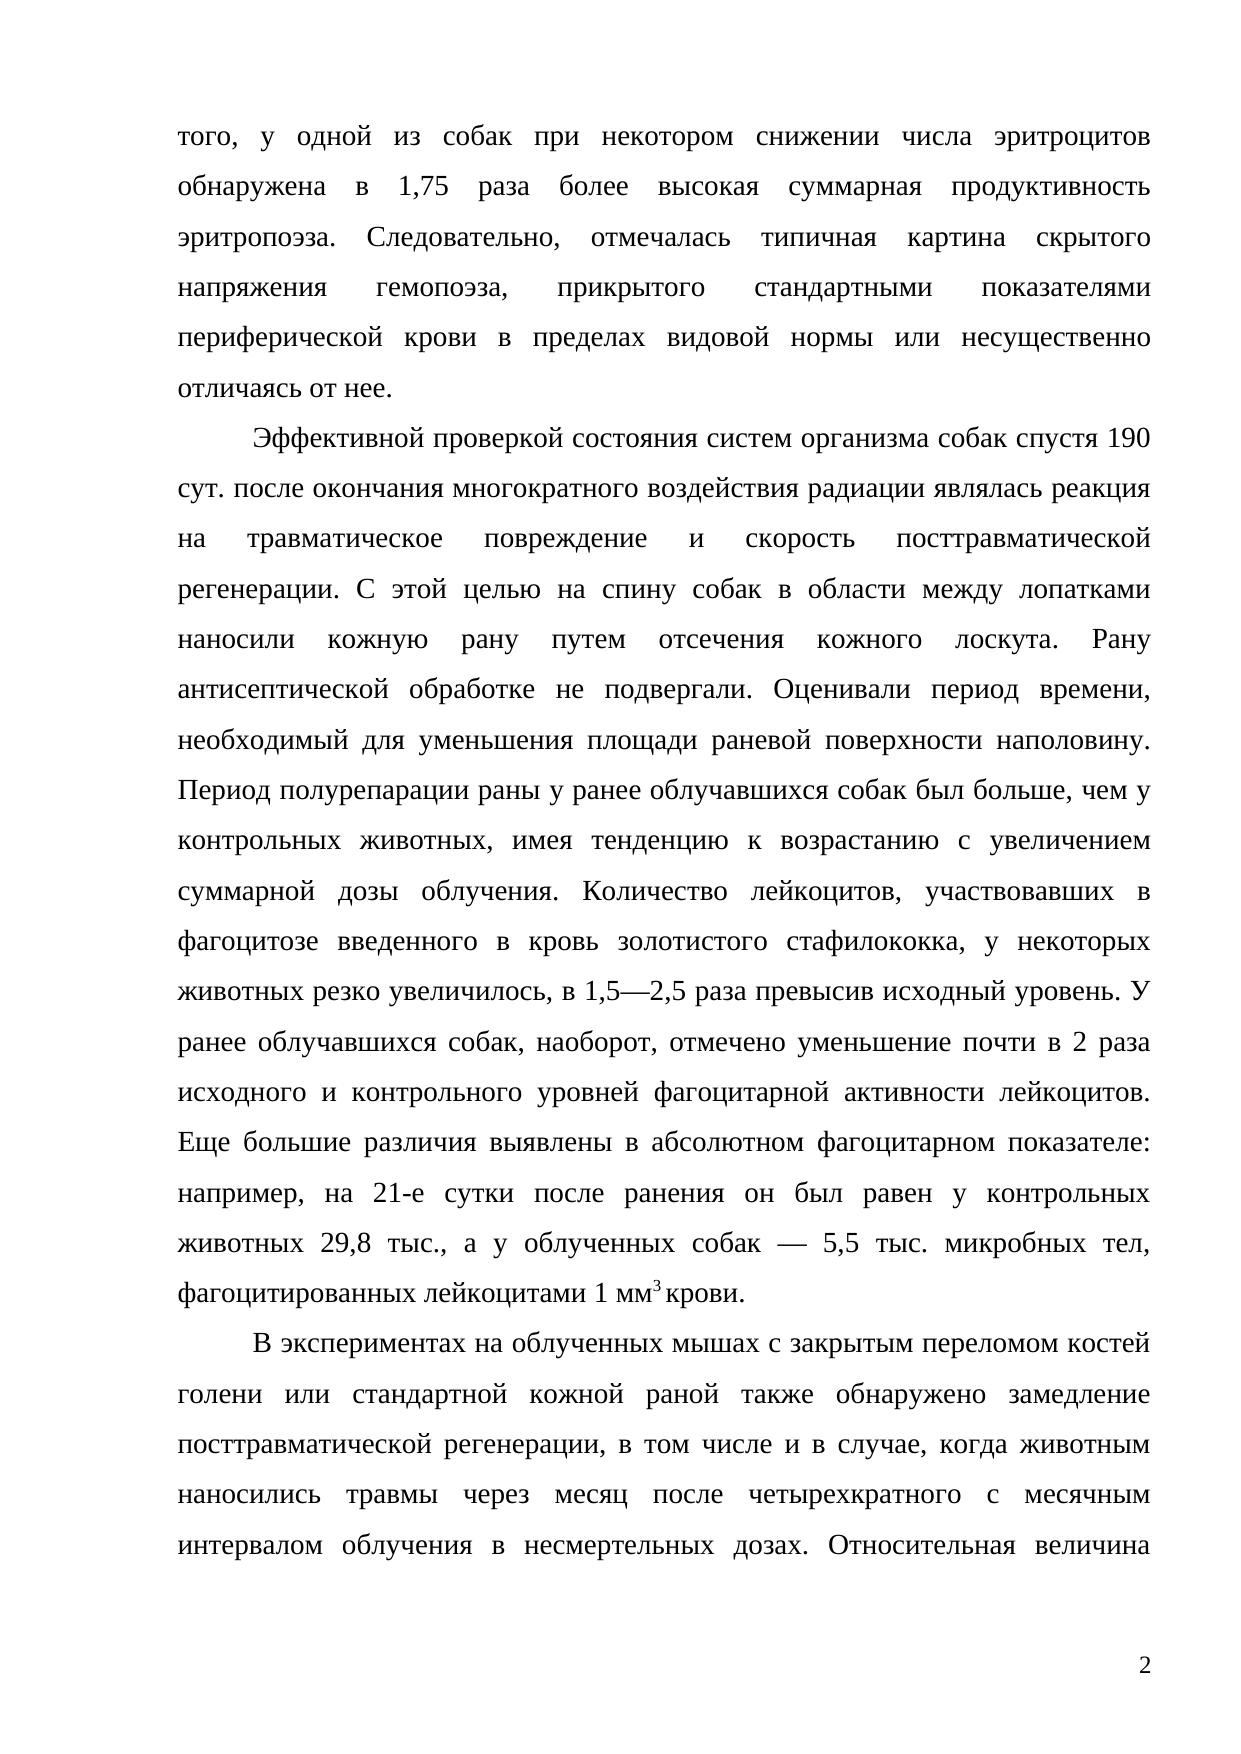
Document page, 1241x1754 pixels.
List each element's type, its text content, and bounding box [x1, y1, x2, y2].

text Эффективной проверкой состояния систем организма собак спустя 190 сут. после окончания многократного воздействия радиации являлась реакция на травматическое повреждение и скорость посттравматической регенерации. С этой целью на спину собак в области между лопатками наносили кожную рану путем отсечения кожного лоскута. Рану антисептической обработке не подвергали. Оценивали период времени, необходимый для уменьшения площади раневой поверхности наполовину. Период полурепарации раны у ранее облучавшихся собак был больше, чем у контрольных животных, имея тенденцию к возрастанию с увеличением суммарной дозы облучения. Количество лейкоцитов, участвовавших в фагоцитозе введенного в кровь золотистого стафилококка, у некоторых животных резко увеличилось, в 1,5—2,5 раза превысив исходный уровень. У ранее облучавшихся собак, наоборот, отмечено уменьшение почти в 2 раза исходного и контрольного уровней фагоцитарной активности лейкоцитов. Еще большие различия выявлены в абсолютном фагоцитарном показателе: например, на 21-е сутки после ранения он был равен у контрольных животных 29,8 тыс., а у облученных собак — 5,5 тыс. микробных тел, фагоцитированных лейкоцитами 1 мм3 крови. [177, 420, 1152, 1309]
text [177, 118, 1152, 403]
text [177, 1326, 1152, 1560]
